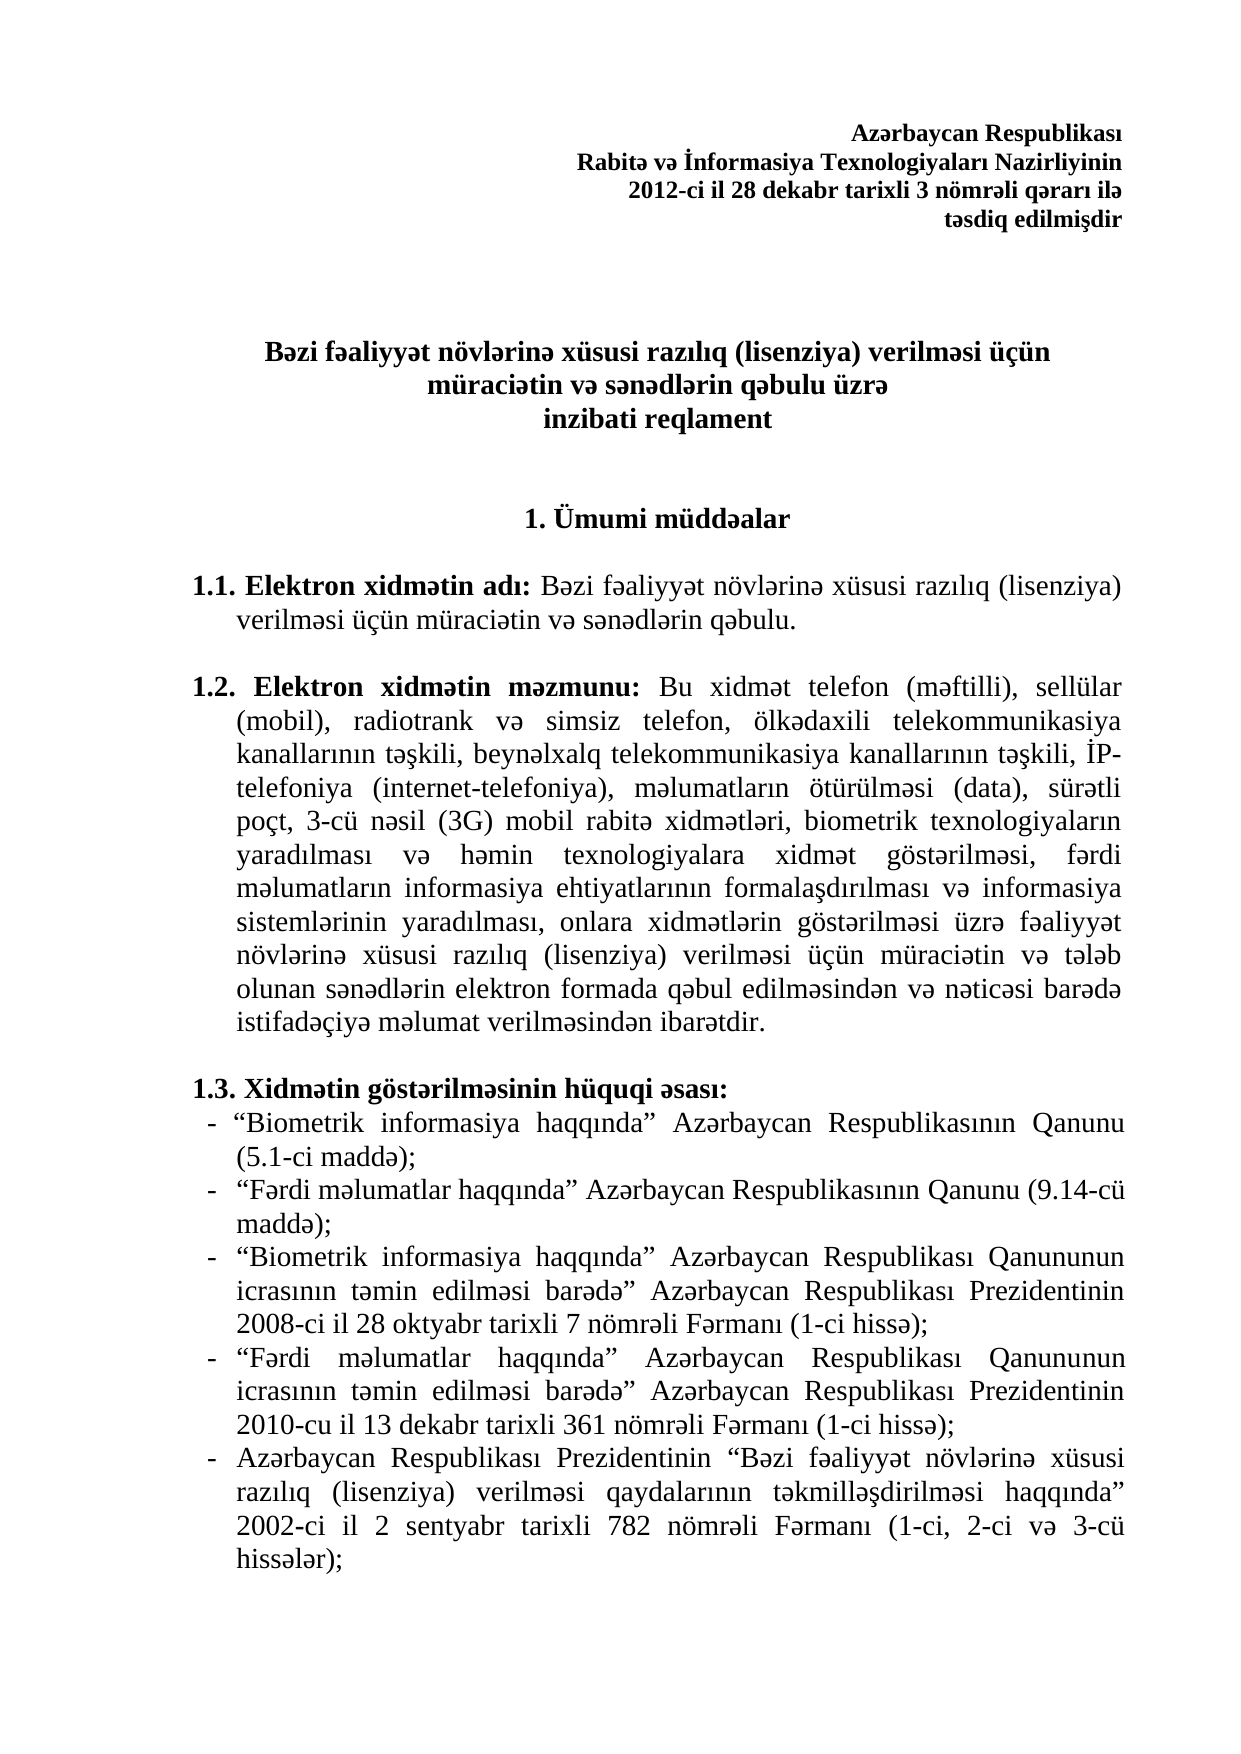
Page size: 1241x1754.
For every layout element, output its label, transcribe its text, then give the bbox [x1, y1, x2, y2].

text 2012-ci il 28 dekabr tarixli 3 nömrəli qərarı ilə [118, 176, 1122, 204]
list Xidmətin göstərilməsinin hüquqi əsası: [192, 1072, 1122, 1105]
text təsdiq edilmişdir [118, 204, 1122, 233]
text Rabitə və İnformasiya Texnologiyaları Nazirliyinin [118, 147, 1122, 176]
list “Biometrik informasiya haqqında” Azərbaycan Respublikası Qanununun icrasının təmin edilməsi barədə” Azərbaycan Respublikası Prezidentinin 2008-ci il 28 oktyabr tarixli 7 nömrəli Fərmanı (1-ci hissə); [207, 1239, 1125, 1340]
text inzibati reqlament [118, 401, 1122, 434]
text müraciətin və sənədlərin qəbulu üzrə [118, 367, 1122, 401]
text 1. Ümumi müddəalar [118, 501, 1122, 535]
list “Fərdi məlumatlar haqqında” Azərbaycan Respublikası Qanununun icrasının təmin edilməsi barədə” Azərbaycan Respublikası Prezidentinin 2010-cu il 13 dekabr tarixli 361 nömrəli Fərmanı (1-ci hissə); [207, 1340, 1125, 1441]
list “Fərdi məlumatlar haqqında” Azərbaycan Respublikasının Qanunu (9.14-cü maddə); [207, 1172, 1125, 1239]
list Elektron xidmətin məzmunu: Bu xidmət telefon (məftilli), sellülar (mobil), radiotrank və simsiz telefon, ölkədaxili telekommunikasiya kanallarının təşkili, beynəlxalq telekommunikasiya kanallarının təşkili, İP-telefoniya (internet-telefoniya), məlumatların ötürülməsi (data), sürətli poçt, 3-cü nəsil (3G) mobil rabitə xidmətləri, biometrik texnologiyaların yaradılması və həmin texnologiyalara xidmət göstərilməsi, fərdi məlumatların informasiya ehtiyatlarının formalaşdırılması və informasiya sistemlərinin yaradılması, onlara xidmətlərin göstərilməsi üzrə fəaliyyət növlərinə xüsusi razılıq (lisenziya) verilməsi üçün müraciətin və tələb olunan sənədlərin elektron formada qəbul edilməsindən və nəticəsi barədə istifadəçiyə məlumat verilməsindən ibarətdir. [192, 669, 1122, 1038]
list - “Biometrik informasiya haqqında” Azərbaycan Respublikasının Qanunu (5.1-ci maddə); [207, 1105, 1125, 1172]
text Azərbaycan Respublikası [118, 118, 1122, 147]
text Bəzi fəaliyyət növlərinə xüsusi razılıq (lisenziya) verilməsi üçün [118, 334, 1122, 367]
list Azərbaycan Respublikası Prezidentinin “Bəzi fəaliyyət növlərinə xüsusi razılıq (lisenziya) verilməsi qaydalarının təkmilləşdirilməsi haqqında” 2002-ci il 2 sentyabr tarixli 782 nömrəli Fərmanı (1-ci, 2-ci və 3-cü hissələr); [207, 1441, 1125, 1575]
list Elektron xidmətin adı: Bəzi fəaliyyət növlərinə xüsusi razılıq (lisenziya) verilməsi üçün müraciətin və sənədlərin qəbulu. [192, 568, 1122, 636]
